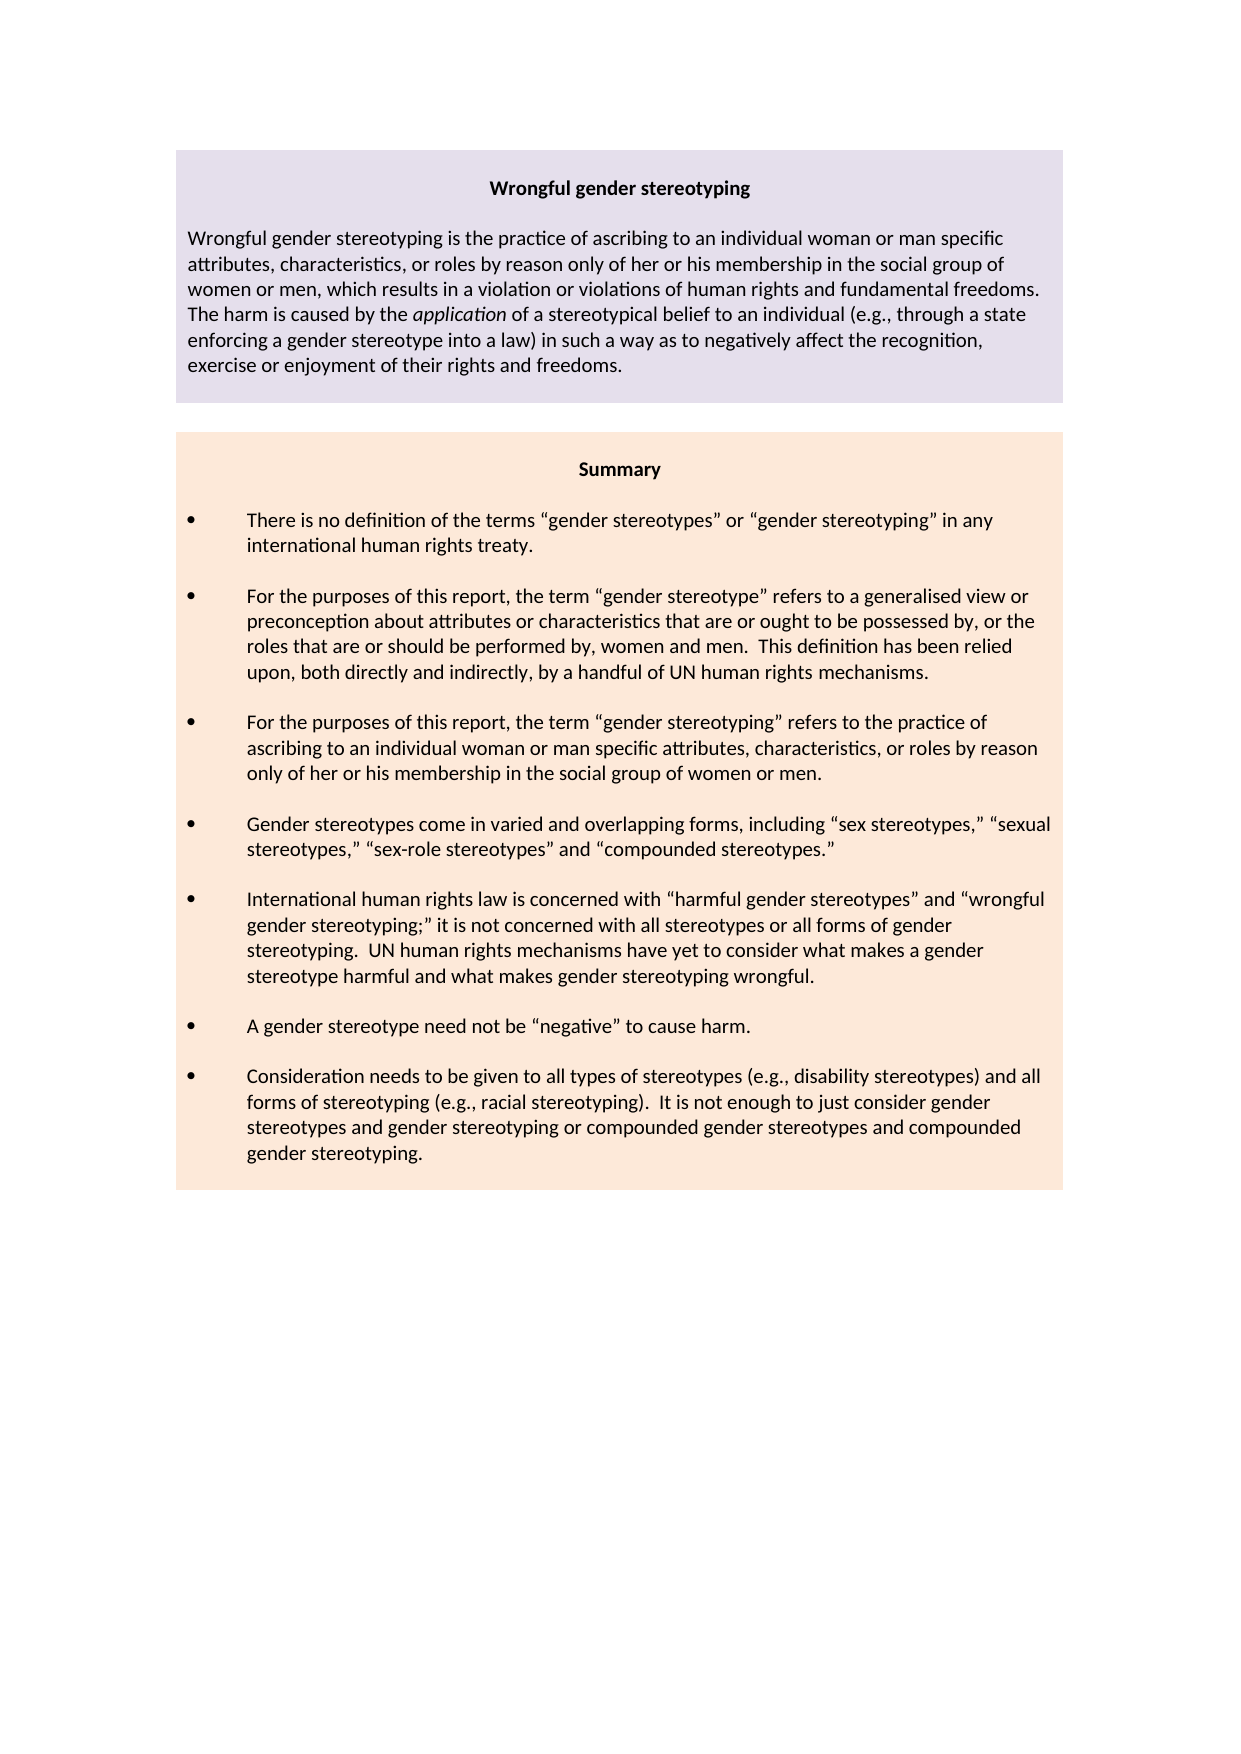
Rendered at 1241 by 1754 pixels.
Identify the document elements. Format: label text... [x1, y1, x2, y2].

table_header Wrongful gender stereotyping Wrongful gender stereotyping is the practice of ascribing to an individual woman or man specific attributes, characteristics, or roles by reason only of her or his membership in the social group of women or men, which results in a violation or violations of human rights and fundamental freedoms. The harm is caused by the application of a stereotypical belief to an individual (e.g., through a state enforcing a gender stereotype into a law) in such a way as to negatively affect the recognition, exercise or enjoyment of their rights and freedoms. [176, 150, 1063, 403]
table_header Summary There is no definition of the terms “gender stereotypes” or “gender stereotyping” in any international human rights treaty. For the purposes of this report, the term “gender stereotype” refers to a generalised view or preconception about attributes or characteristics that are or ought to be possessed by, or the roles that are or should be performed by, women and men. This definition has been relied upon, both directly and indirectly, by a handful of UN human rights mechanisms. For the purposes of this report, the term “gender stereotyping” refers to the practice of ascribing to an individual woman or man specific attributes, characteristics, or roles by reason only of her or his membership in the social group of women or men. Gender stereotypes come in varied and overlapping forms, including “sex stereotypes,” “sexual stereotypes,” “sex-role stereotypes” and “compounded stereotypes.” International human rights law is concerned with “harmful gender stereotypes” and “wrongful gender stereotyping;” it is not concerned with all stereotypes or all forms of gender stereotyping. UN human rights mechanisms have yet to consider what makes a gender stereotype harmful and what makes gender stereotyping wrongful. A gender stereotype need not be “negative” to cause harm. Consideration needs to be given to all types of stereotypes (e.g., disability stereotypes) and all forms of stereotyping (e.g., racial stereotyping). It is not enough to just consider gender stereotypes and gender stereotyping or compounded gender stereotypes and compounded gender stereotyping. [176, 432, 1063, 1190]
